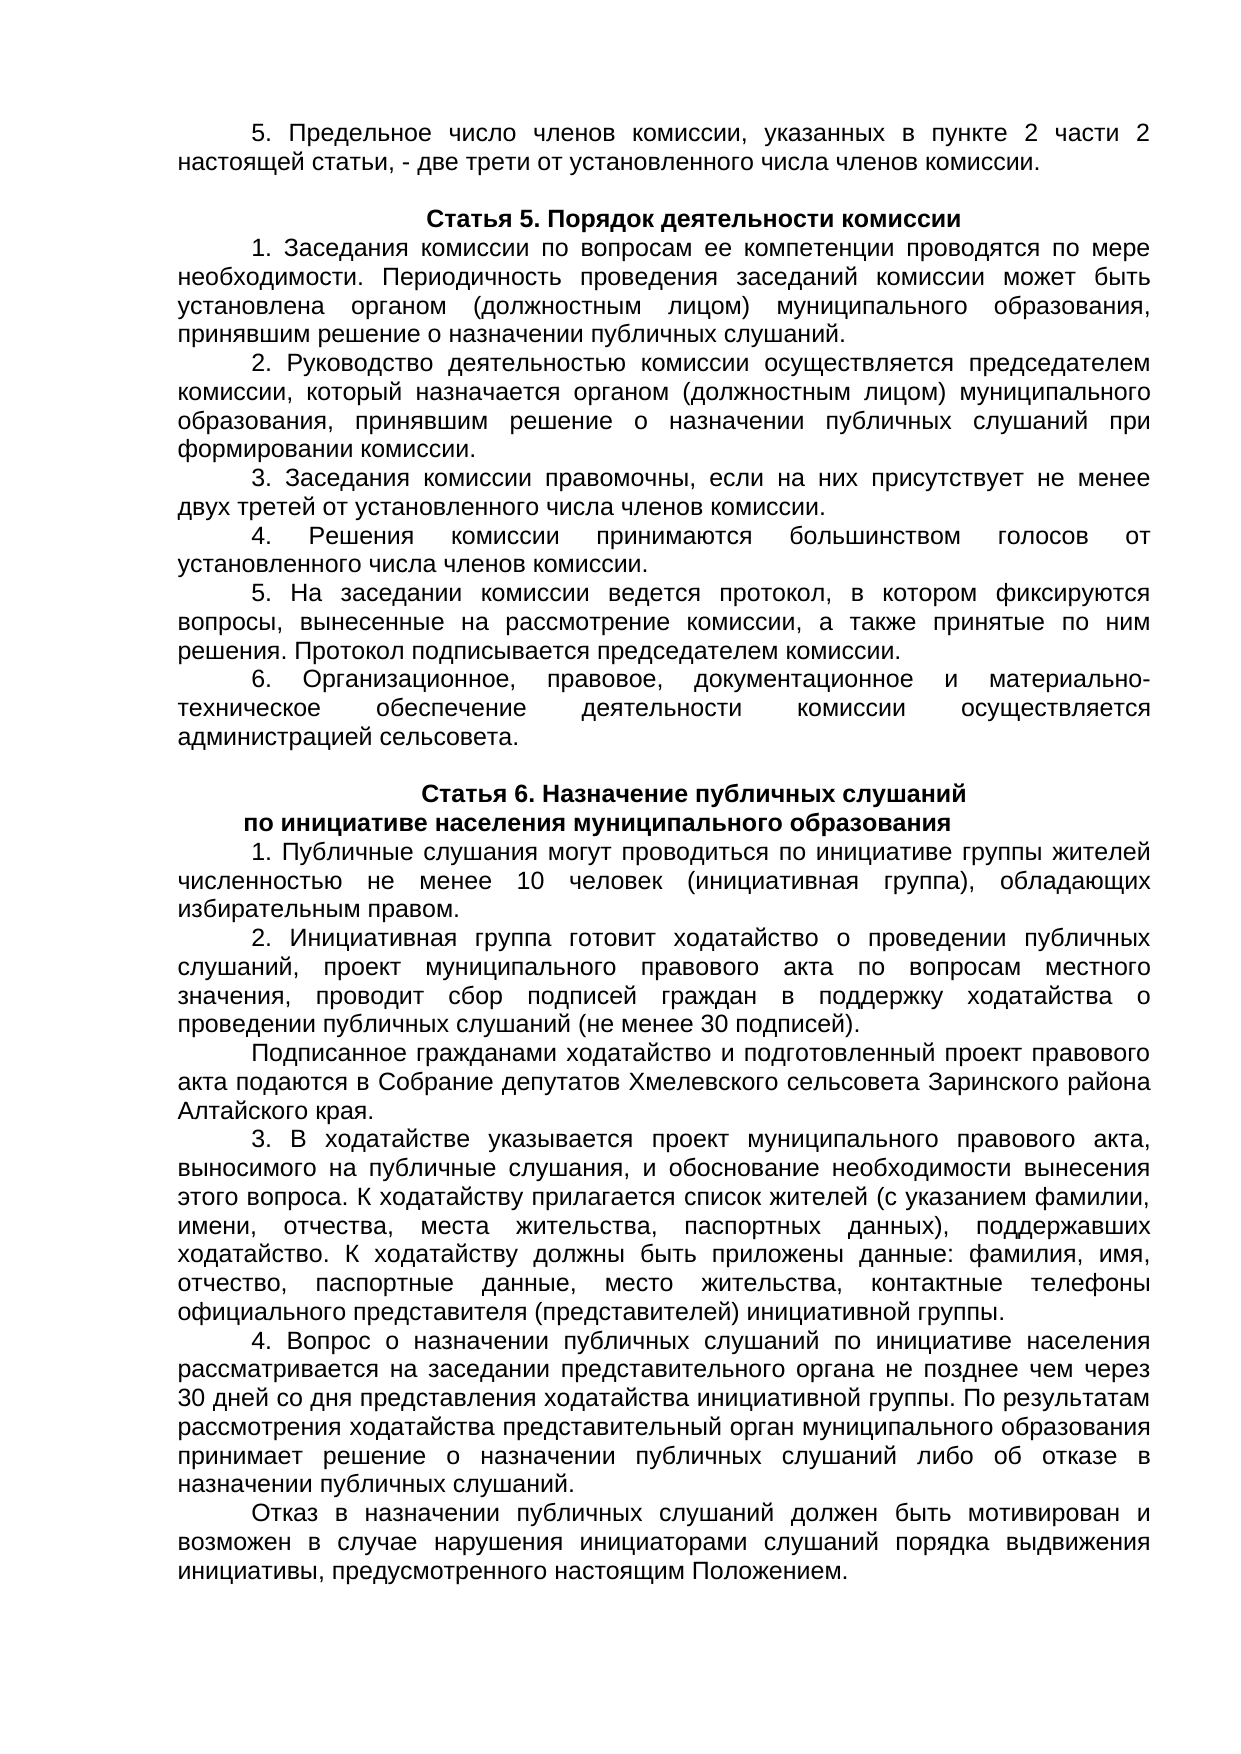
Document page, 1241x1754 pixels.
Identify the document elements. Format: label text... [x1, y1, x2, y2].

text 5. Предельное число членов комиссии, указанных в пункте 2 части 2 настоящей статьи, - две трети от установленного числа членов комиссии. [177, 118, 1152, 176]
text 5. На заседании комиссии ведется протокол, в котором фиксируются вопросы, вынесенные на рассмотрение комиссии, а также принятые по ним решения. Протокол подписывается председателем комиссии. [177, 578, 1152, 664]
text по инициативе населения муниципального образования [177, 808, 1152, 837]
text 2. Инициативная группа готовит ходатайство о проведении публичных слушаний, проект муниципального правового акта по вопросам местного значения, проводит сбор подписей граждан в поддержку ходатайства о проведении публичных слушаний (не менее 30 подписей). [177, 923, 1152, 1038]
text 6. Организационное, правовое, документационное и материально-техническое обеспечение деятельности комиссии осуществляется администрацией сельсовета. [177, 664, 1152, 751]
text 2. Руководство деятельностью комиссии осуществляется председателем комиссии, который назначается органом (должностным лицом) муниципального образования, принявшим решение о назначении публичных слушаний при формировании комиссии. [177, 348, 1152, 463]
text 1. Заседания комиссии по вопросам ее компетенции проводятся по мере необходимости. Периодичность проведения заседаний комиссии может быть установлена органом (должностным лицом) муниципального образования, принявшим решение о назначении публичных слушаний. [177, 233, 1152, 348]
text Подписанное гражданами ходатайство и подготовленный проект правового акта подаются в Собрание депутатов Хмелевского сельсовета Заринского района Алтайского края. [177, 1038, 1152, 1124]
text Статья 5. Порядок деятельности комиссии [177, 204, 1152, 233]
text 3. В ходатайстве указывается проект муниципального правового акта, выносимого на публичные слушания, и обоснование необходимости вынесения этого вопроса. К ходатайству прилагается список жителей (с указанием фамилии, имени, отчества, места жительства, паспортных данных), поддержавших ходатайство. К ходатайству должны быть приложены данные: фамилия, имя, отчество, паспортные данные, место жительства, контактные телефоны официального представителя (представителей) инициативной группы. [177, 1124, 1152, 1326]
text 4. Вопрос о назначении публичных слушаний по инициативе населения рассматривается на заседании представительного органа не позднее чем через 30 дней со дня представления ходатайства инициативной группы. По результатам рассмотрения ходатайства представительный орган муниципального образования принимает решение о назначении публичных слушаний либо об отказе в назначении публичных слушаний. [177, 1326, 1152, 1498]
text 3. Заседания комиссии правомочны, если на них присутствует не менее двух третей от установленного числа членов комиссии. [177, 463, 1152, 521]
text Статья 6. Назначение публичных слушаний [177, 779, 1152, 808]
text Отказ в назначении публичных слушаний должен быть мотивирован и возможен в случае нарушения инициаторами слушаний порядка выдвижения инициативы, предусмотренного настоящим Положением. [177, 1498, 1152, 1584]
text 1. Публичные слушания могут проводиться по инициативе группы жителей численностью не менее 10 человек (инициативная группа), обладающих избирательным правом. [177, 837, 1152, 923]
text 4. Решения комиссии принимаются большинством голосов от установленного числа членов комиссии. [177, 521, 1152, 578]
